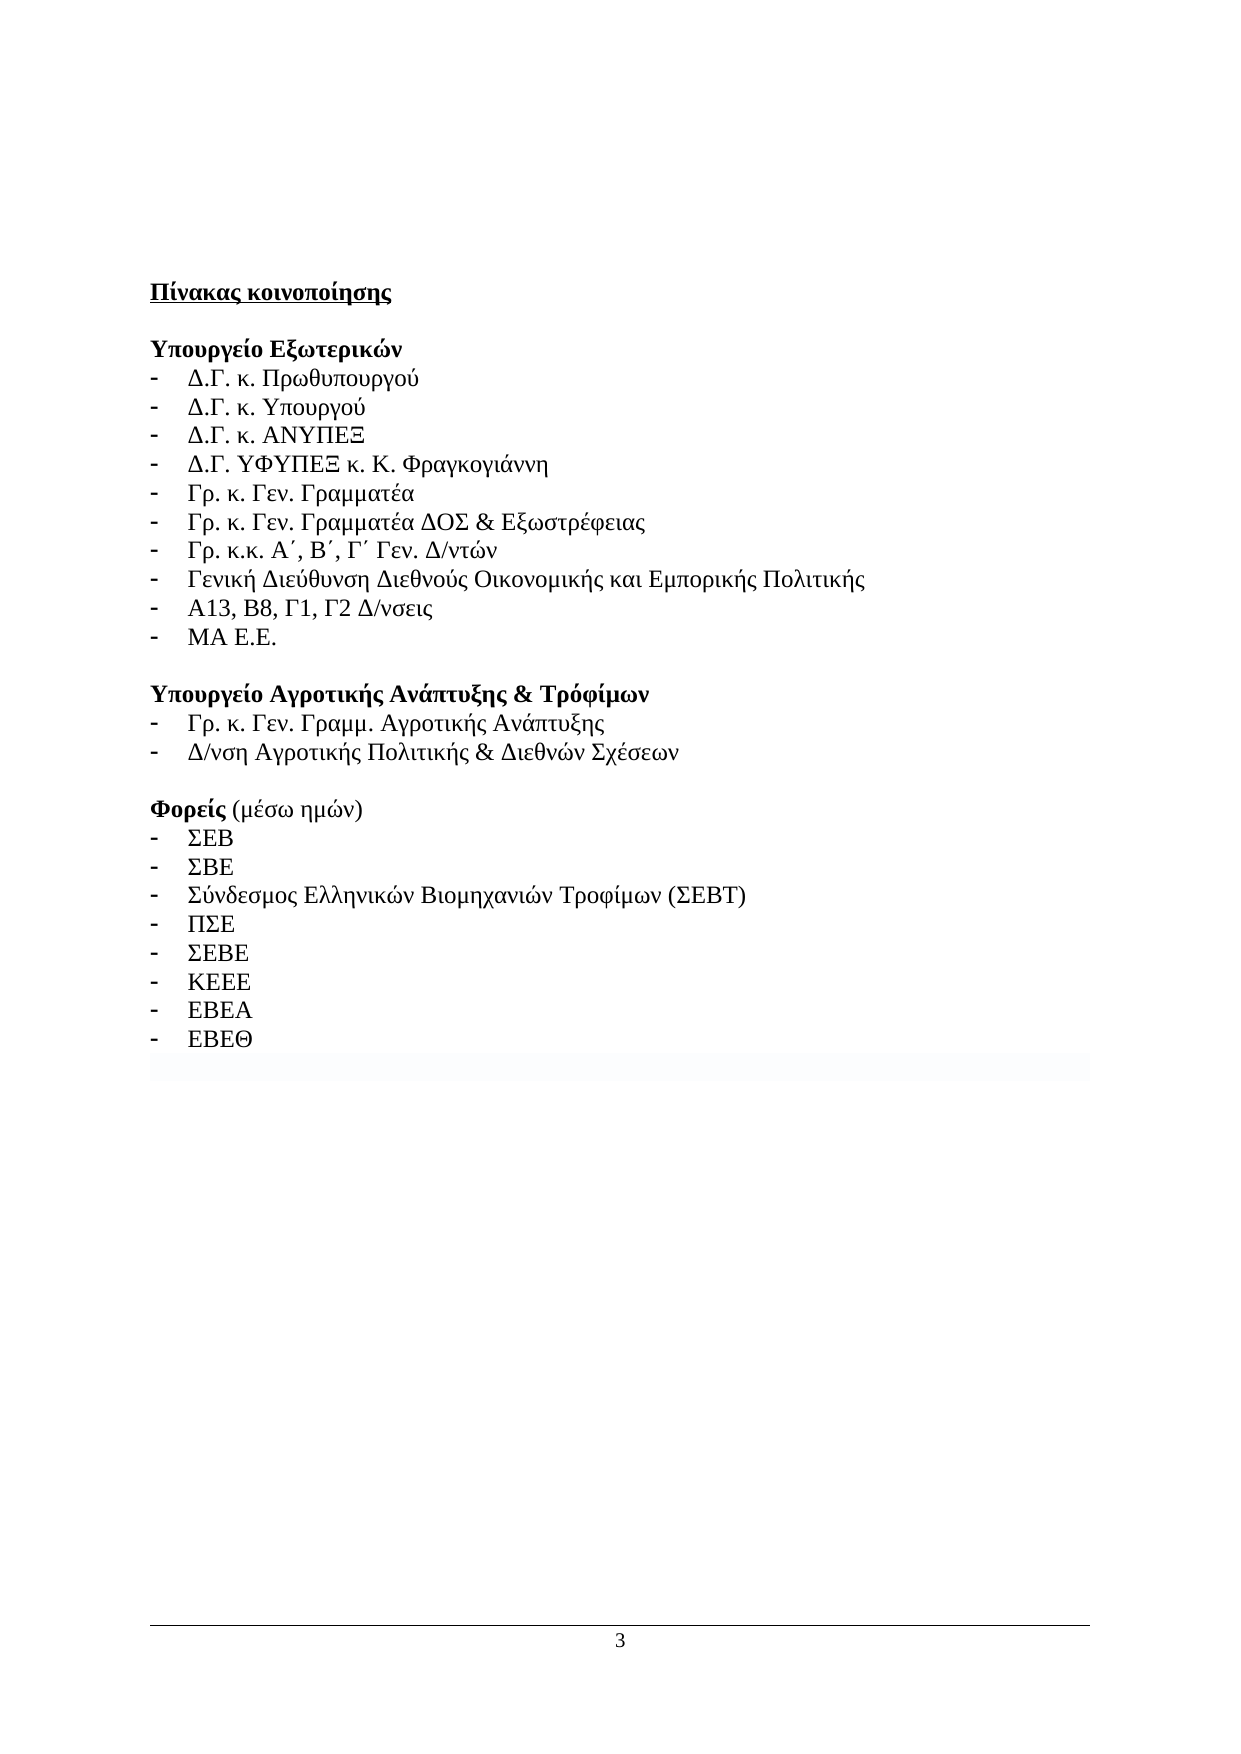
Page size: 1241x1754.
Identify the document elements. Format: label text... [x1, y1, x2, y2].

text Πίνακας κοινοποίησης [150, 277, 1090, 305]
table_header Υπουργείο Εξωτερικών Δ.Γ. κ. Πρωθυπουργού Δ.Γ. κ. Υπουργού Δ.Γ. κ. ΑΝΥΠΕΞ Δ.Γ. ΥΦΥΠΕΞ κ. Κ. Φραγκογιάννη Γρ. κ. Γεν. Γραμματέα Γρ. κ. Γεν. Γραμματέα ΔΟΣ & Εξωστρέφειας Γρ. κ.κ. Α΄, Β΄, Γ΄ Γεν. Δ/ντών Γενική Διεύθυνση Διεθνούς Οικονομικής και Εμπορικής Πολιτικής A13, Β8, Γ1, Γ2 Δ/νσεις ΜΑ Ε.Ε. Υπουργείο Αγροτικής Ανάπτυξης & Τρόφίμων Γρ. κ. Γεν. Γραμμ. Αγροτικής Ανάπτυξης Δ/νση Αγροτικής Πολιτικής & Διεθνών Σχέσεων Φορείς (μέσω ημών) ΣΕΒ ΣΒΕ Σύνδεσμος Ελληνικών Βιομηχανιών Τροφίμων (ΣΕΒΤ) ΠΣΕ ΣΕΒΕ ΚΕΕΕ ΕΒΕΑ ΕΒΕΘ [139, 334, 1154, 1053]
